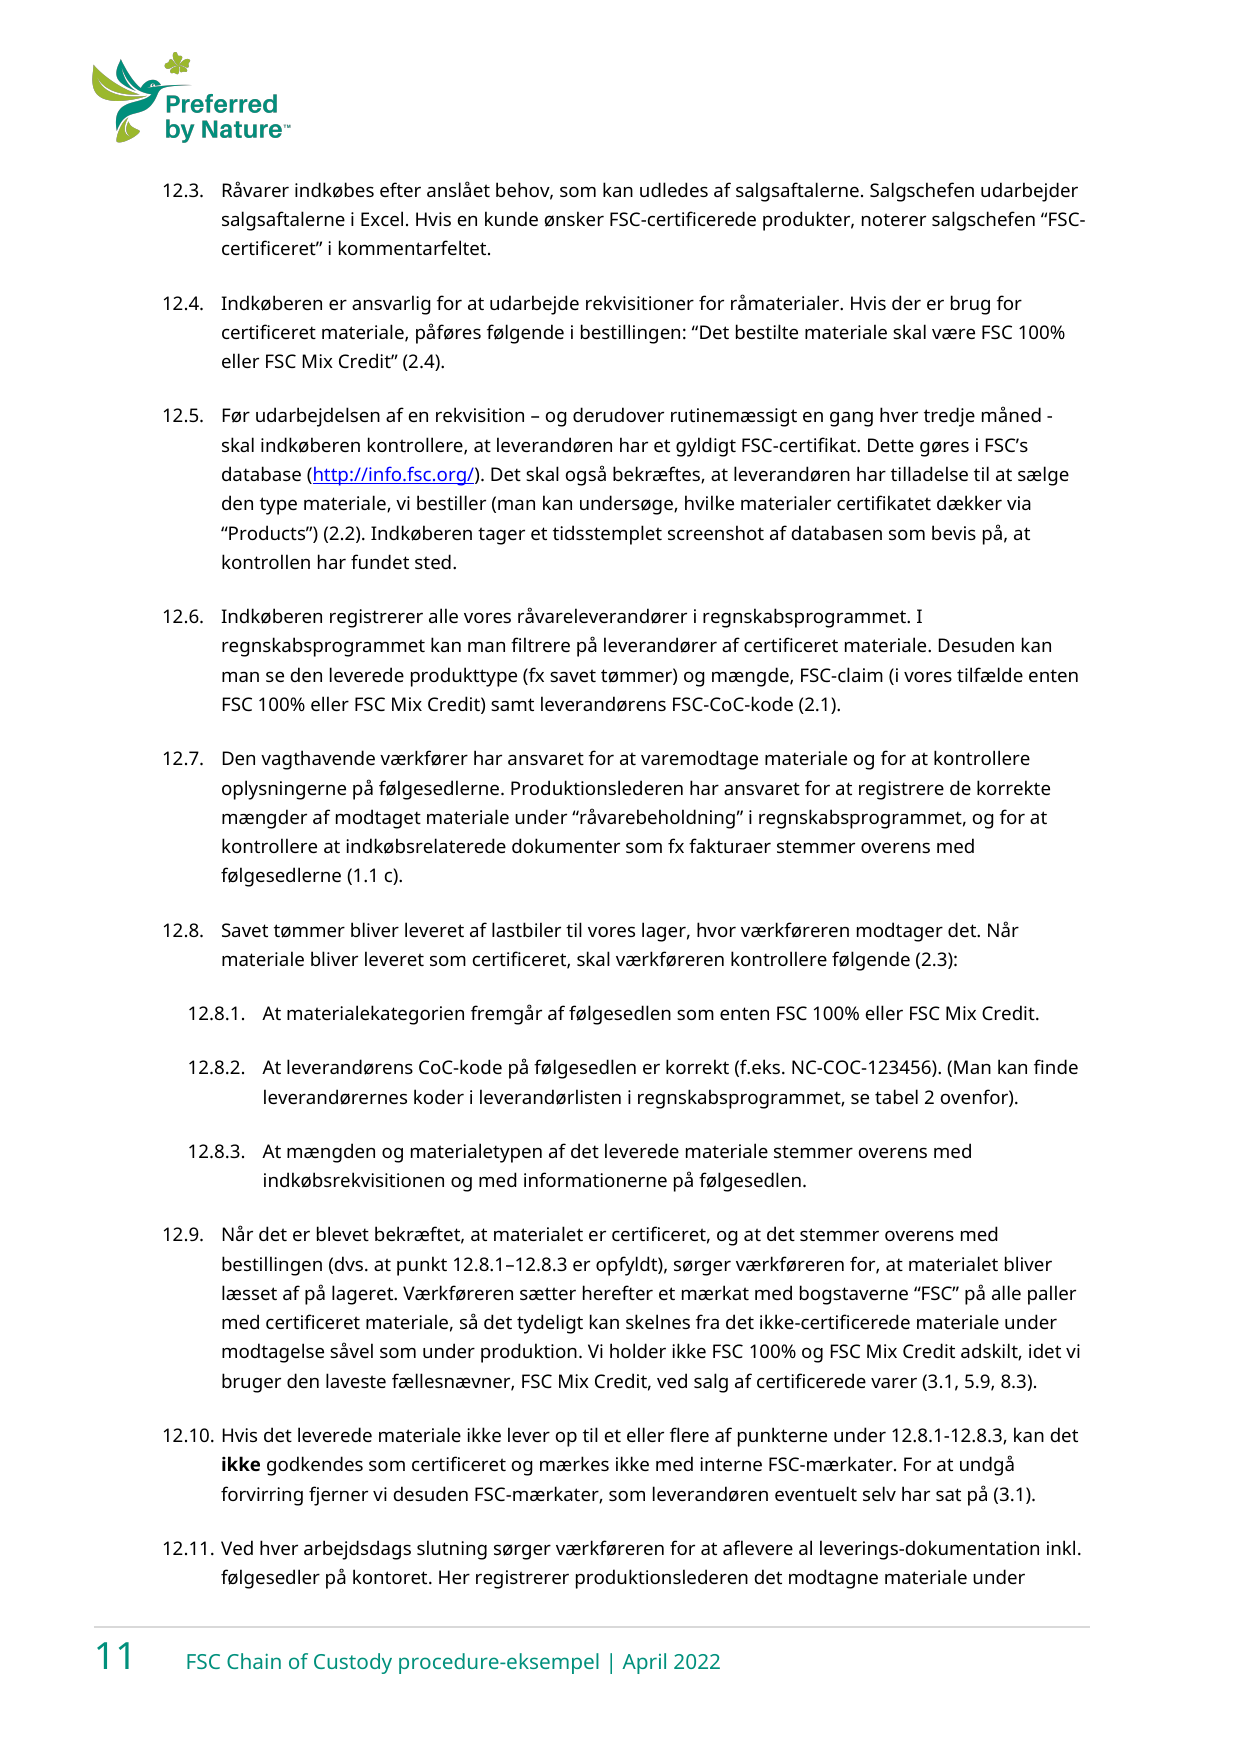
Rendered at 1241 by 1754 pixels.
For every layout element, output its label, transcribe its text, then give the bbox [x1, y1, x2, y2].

list Indkøberen registrerer alle vores råvareleverandører i regnskabsprogrammet. I regnskabsprogrammet kan man filtrere på leverandører af certificeret materiale. Desuden kan man se den leverede produkttype (fx savet tømmer) og mængde, FSC-claim (i vores tilfælde enten FSC 100% eller FSC Mix Credit) samt leverandørens FSC-CoC-kode (2.1). [162, 603, 1090, 717]
list Råvarer indkøbes efter anslået behov, som kan udledes af salgsaftalerne. Salgschefen udarbejder salgsaftalerne i Excel. Hvis en kunde ønsker FSC-certificerede produkter, noterer salgschefen “FSC-certificeret” i kommentarfeltet. [162, 177, 1090, 261]
list Hvis det leverede materiale ikke lever op til et eller flere af punkterne under 12.8.1-12.8.3, kan det ikke godkendes som certificeret og mærkes ikke med interne FSC-mærkater. For at undgå forvirring fjerner vi desuden FSC-mærkater, som leverandøren eventuelt selv har sat på (3.1). [162, 1422, 1090, 1506]
list Før udarbejdelsen af en rekvisition – og derudover rutinemæssigt en gang hver tredje måned - skal indkøberen kontrollere, at leverandøren har et gyldigt FSC-certifikat. Dette gøres i FSC’s database (http://info.fsc.org/). Det skal også bekræftes, at leverandøren har tilladelse til at sælge den type materiale, vi bestiller (man kan undersøge, hvilke materialer certifikatet dækker via “Products”) (2.2). Indkøberen tager et tidsstemplet screenshot af databasen som bevis på, at kontrollen har fundet sted. [162, 403, 1090, 575]
list At mængden og materialetypen af det leverede materiale stemmer overens med indkøbsrekvisitionen og med informationerne på følgesedlen. [187, 1138, 1090, 1193]
list At materialekategorien fremgår af følgesedlen som enten FSC 100% eller FSC Mix Credit. [187, 1000, 1090, 1026]
list Den vagthavende værkfører har ansvaret for at varemodtage materiale og for at kontrollere oplysningerne på følgesedlerne. Produktionslederen har ansvaret for at registrere de korrekte mængder af modtaget materiale under “råvarebeholdning” i regnskabsprogrammet, og for at kontrollere at indkøbsrelaterede dokumenter som fx fakturaer stemmer overens med følgesedlerne (1.1 c). [162, 746, 1090, 888]
list Indkøberen er ansvarlig for at udarbejde rekvisitioner for råmaterialer. Hvis der er brug for certificeret materiale, påføres følgende i bestillingen: “Det bestilte materiale skal være FSC 100% eller FSC Mix Credit” (2.4). [162, 290, 1090, 374]
list Når det er blevet bekræftet, at materialet er certificeret, og at det stemmer overens med bestillingen (dvs. at punkt 12.8.1–12.8.3 er opfyldt), sørger værkføreren for, at materialet bliver læsset af på lageret. Værkføreren sætter herefter et mærkat med bogstaverne “FSC” på alle paller med certificeret materiale, så det tydeligt kan skelnes fra det ikke-certificerede materiale under modtagelse såvel som under produktion. Vi holder ikke FSC 100% og FSC Mix Credit adskilt, idet vi bruger den laveste fællesnævner, FSC Mix Credit, ved salg af certificerede varer (3.1, 5.9, 8.3). [162, 1222, 1090, 1394]
picture [67, 26, 317, 168]
list At leverandørens CoC-kode på følgesedlen er korrekt (f.eks. NC-COC-123456). (Man kan finde leverandørernes koder i leverandørlisten i regnskabsprogrammet, se tabel 2 ovenfor). [187, 1055, 1090, 1109]
list Savet tømmer bliver leveret af lastbiler til vores lager, hvor værkføreren modtager det. Når materiale bliver leveret som certificeret, skal værkføreren kontrollere følgende (2.3): [162, 917, 1090, 972]
